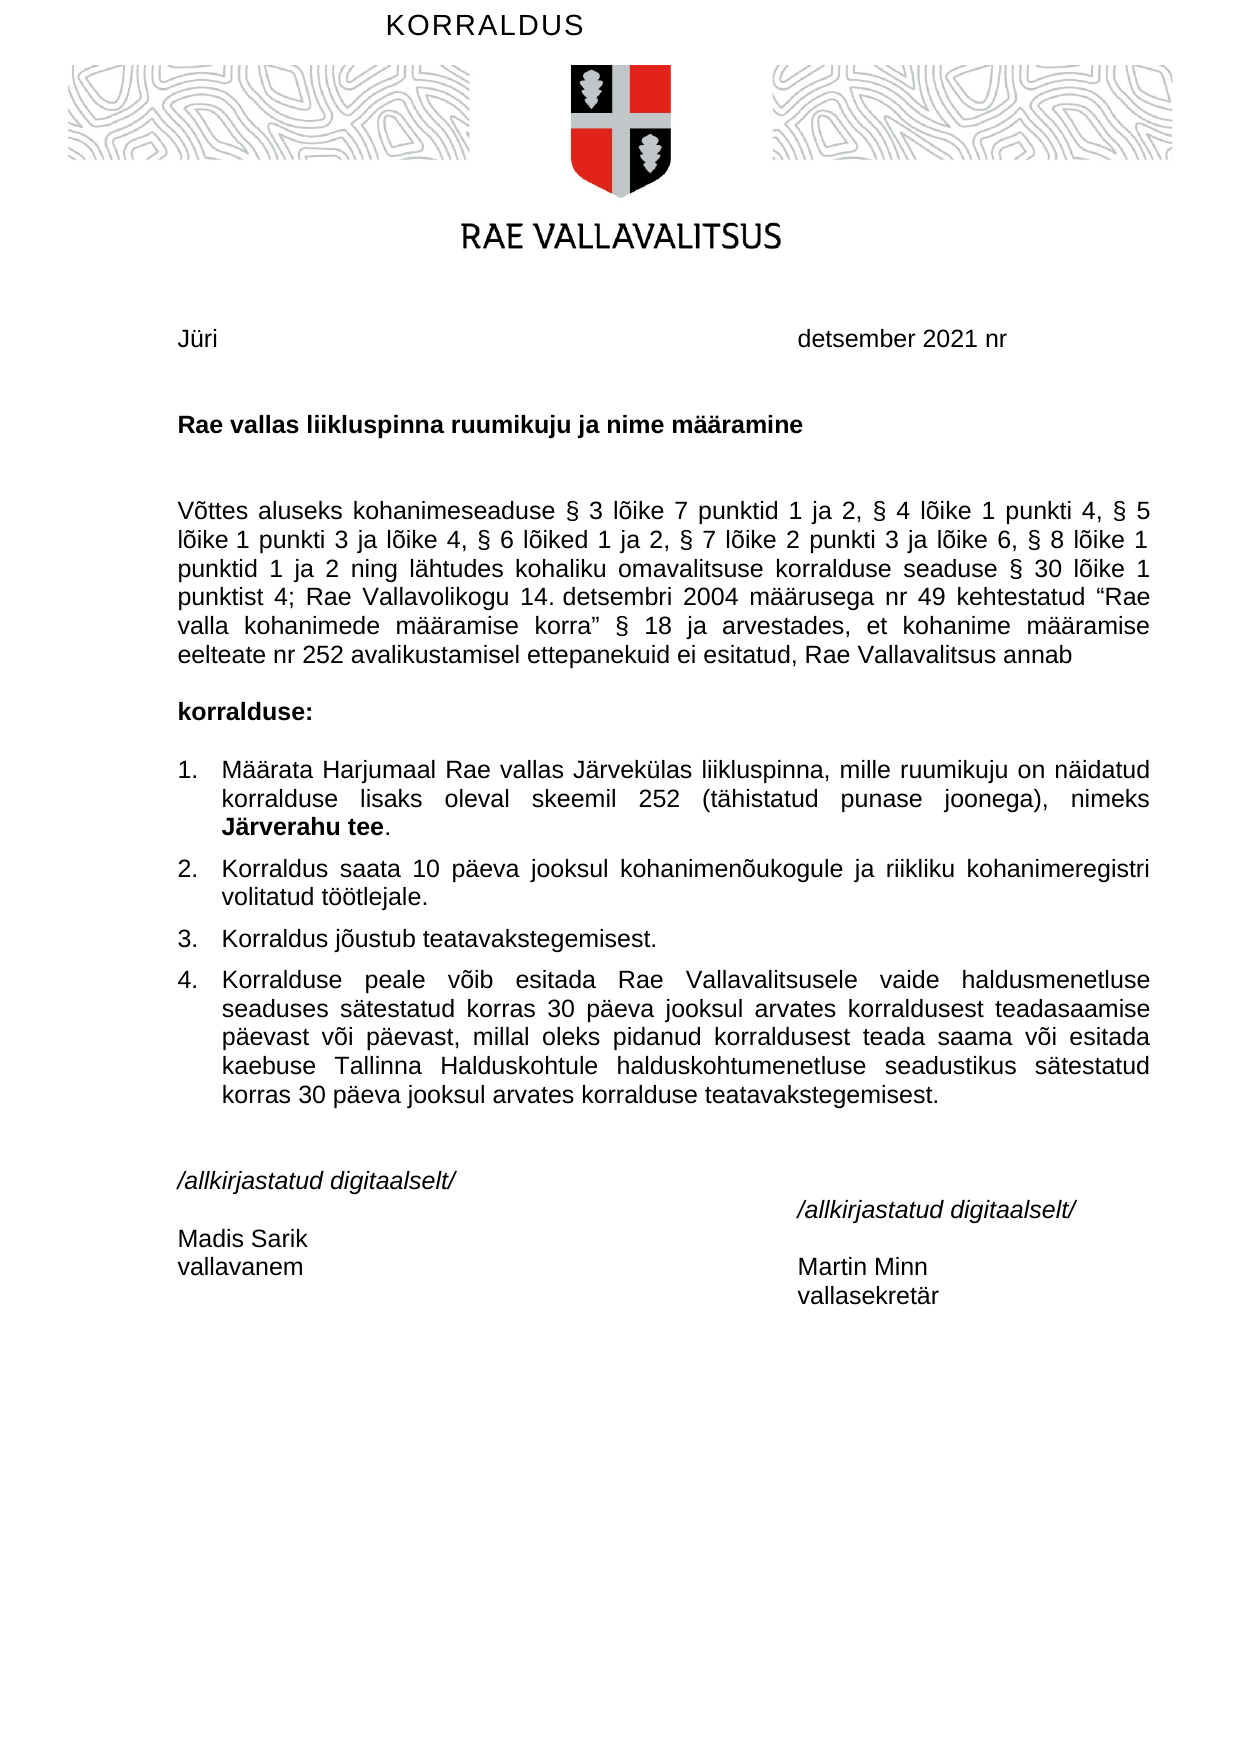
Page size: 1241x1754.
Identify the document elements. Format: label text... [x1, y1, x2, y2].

text vallavanem Martin Minn [177, 1252, 1152, 1281]
text Rae vallas liikluspinna ruumikuju ja nime määramine [177, 410, 1178, 438]
text /allkirjastatud digitaalselt/ [177, 1166, 1152, 1195]
list Korraldus jõustub teatavakstegemisest. [177, 923, 1152, 952]
text vallasekretär [177, 1281, 1152, 1310]
text korralduse: [177, 697, 1152, 726]
text /allkirjastatud digitaalselt/ [177, 1195, 1152, 1223]
text Võttes aluseks kohanimeseaduse § 3 lõike 7 punktid 1 ja 2, § 4 lõike 1 punkti 4, § 5 lõike 1 punkti 3 ja lõike 4, § 6 lõiked 1 ja 2, § 7 lõike 2 punkti 3 ja lõike 6, § 8 lõike 1 punktid 1 ja 2 ning lähtudes kohaliku omavalitsuse korralduse seaduse § 30 lõike 1 punktist 4; Rae Vallavolikogu 14. detsembri 2004 määrusega nr 49 kehtestatud “Rae valla kohanimede määramise korra” § 18 ja arvestades, et kohanime määramise eelteate nr 252 avalikustamisel ettepanekuid ei esitatud, Rae Vallavalitsus annab [177, 496, 1152, 668]
picture [67, 65, 1173, 261]
list Korraldus saata 10 päeva jooksul kohanimenõukogule ja riikliku kohanimeregistri volitatud töötlejale. [177, 853, 1152, 911]
text Madis Sarik [177, 1223, 1152, 1252]
list Korralduse peale võib esitada Rae Vallavalitsusele vaide haldusmenetluse seaduses sätestatud korras 30 päeva jooksul arvates korraldusest teadasaamise päevast või päevast, millal oleks pidanud korraldusest teada saama või esitada kaebuse Tallinna Halduskohtule halduskohtumenetluse seadustikus sätestatud korras 30 päeva jooksul arvates korralduse teatavakstegemisest. [177, 965, 1152, 1108]
list Määrata Harjumaal Rae vallas Järvekülas liikluspinna, mille ruumikuju on näidatud korralduse lisaks oleval skeemil 252 (tähistatud punase joonega), nimeks Järverahu tee. [177, 755, 1152, 841]
